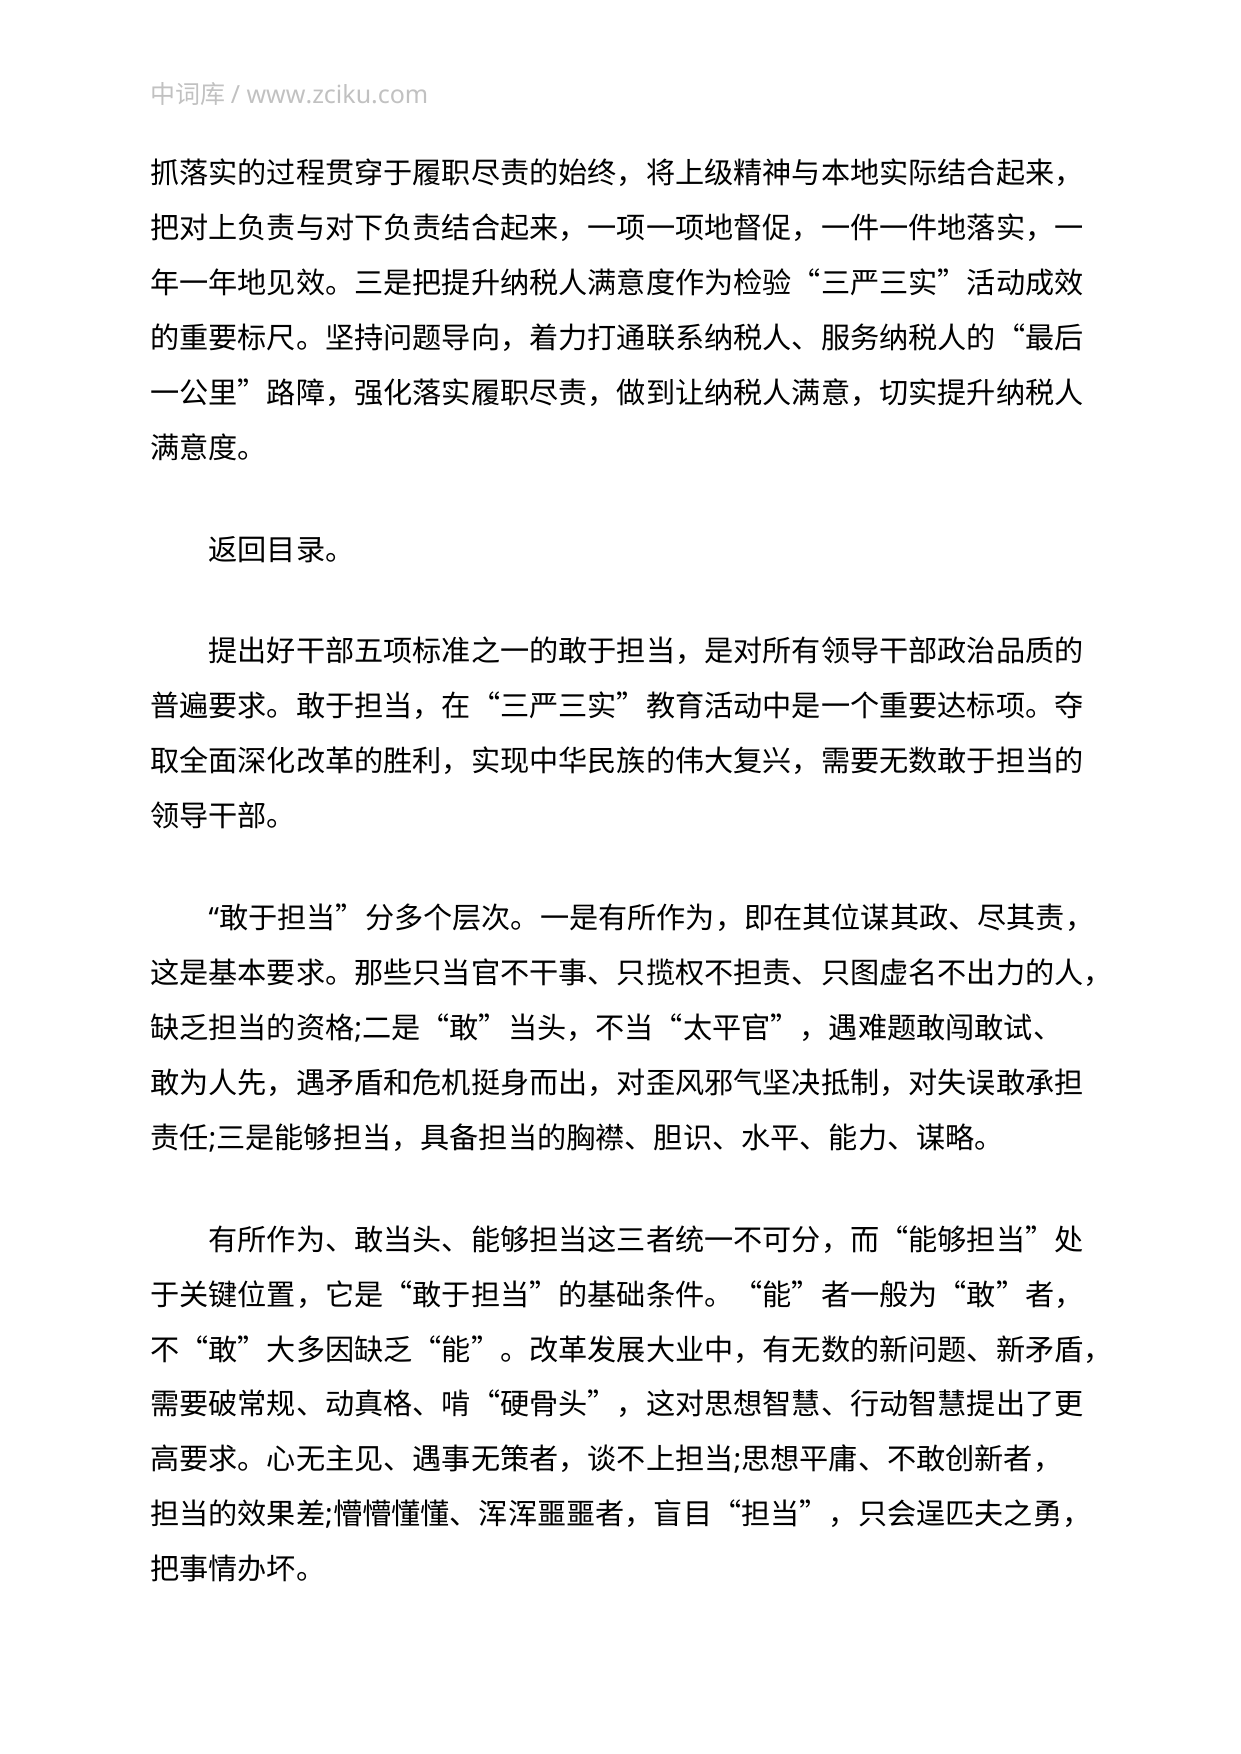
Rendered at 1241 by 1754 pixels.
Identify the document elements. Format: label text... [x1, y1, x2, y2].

text 有所作为、敢当头、能够担当这三者统一不可分，而“能够担当”处于关键位置，它是“敢于担当”的基础条件。“能”者一般为“敢”者，不“敢”大多因缺乏“能”。改革发展大业中，有无数的新问题、新矛盾，需要破常规、动真格、啃“硬骨头”，这对思想智慧、行动智慧提出了更高要求。心无主见、遇事无策者，谈不上担当;思想平庸、不敢创新者，担当的效果差;懵懵懂懂、浑浑噩噩者，盲目“担当”，只会逞匹夫之勇，把事情办坏。 [150, 1216, 1090, 1588]
text 返回目录。 [150, 526, 1090, 568]
text “敢于担当”分多个层次。一是有所作为，即在其位谋其政、尽其责，这是基本要求。那些只当官不干事、只揽权不担责、只图虚名不出力的人，缺乏担当的资格;二是“敢”当头，不当“太平官”，遇难题敢闯敢试、敢为人先，遇矛盾和危机挺身而出，对歪风邪气坚决抵制，对失误敢承担责任;三是能够担当，具备担当的胸襟、胆识、水平、能力、谋略。 [150, 894, 1090, 1157]
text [150, 150, 1090, 467]
text 提出好干部五项标准之一的敢于担当，是对所有领导干部政治品质的普遍要求。敢于担当，在“三严三实”教育活动中是一个重要达标项。夺取全面深化改革的胜利，实现中华民族的伟大复兴，需要无数敢于担当的领导干部。 [150, 628, 1090, 835]
